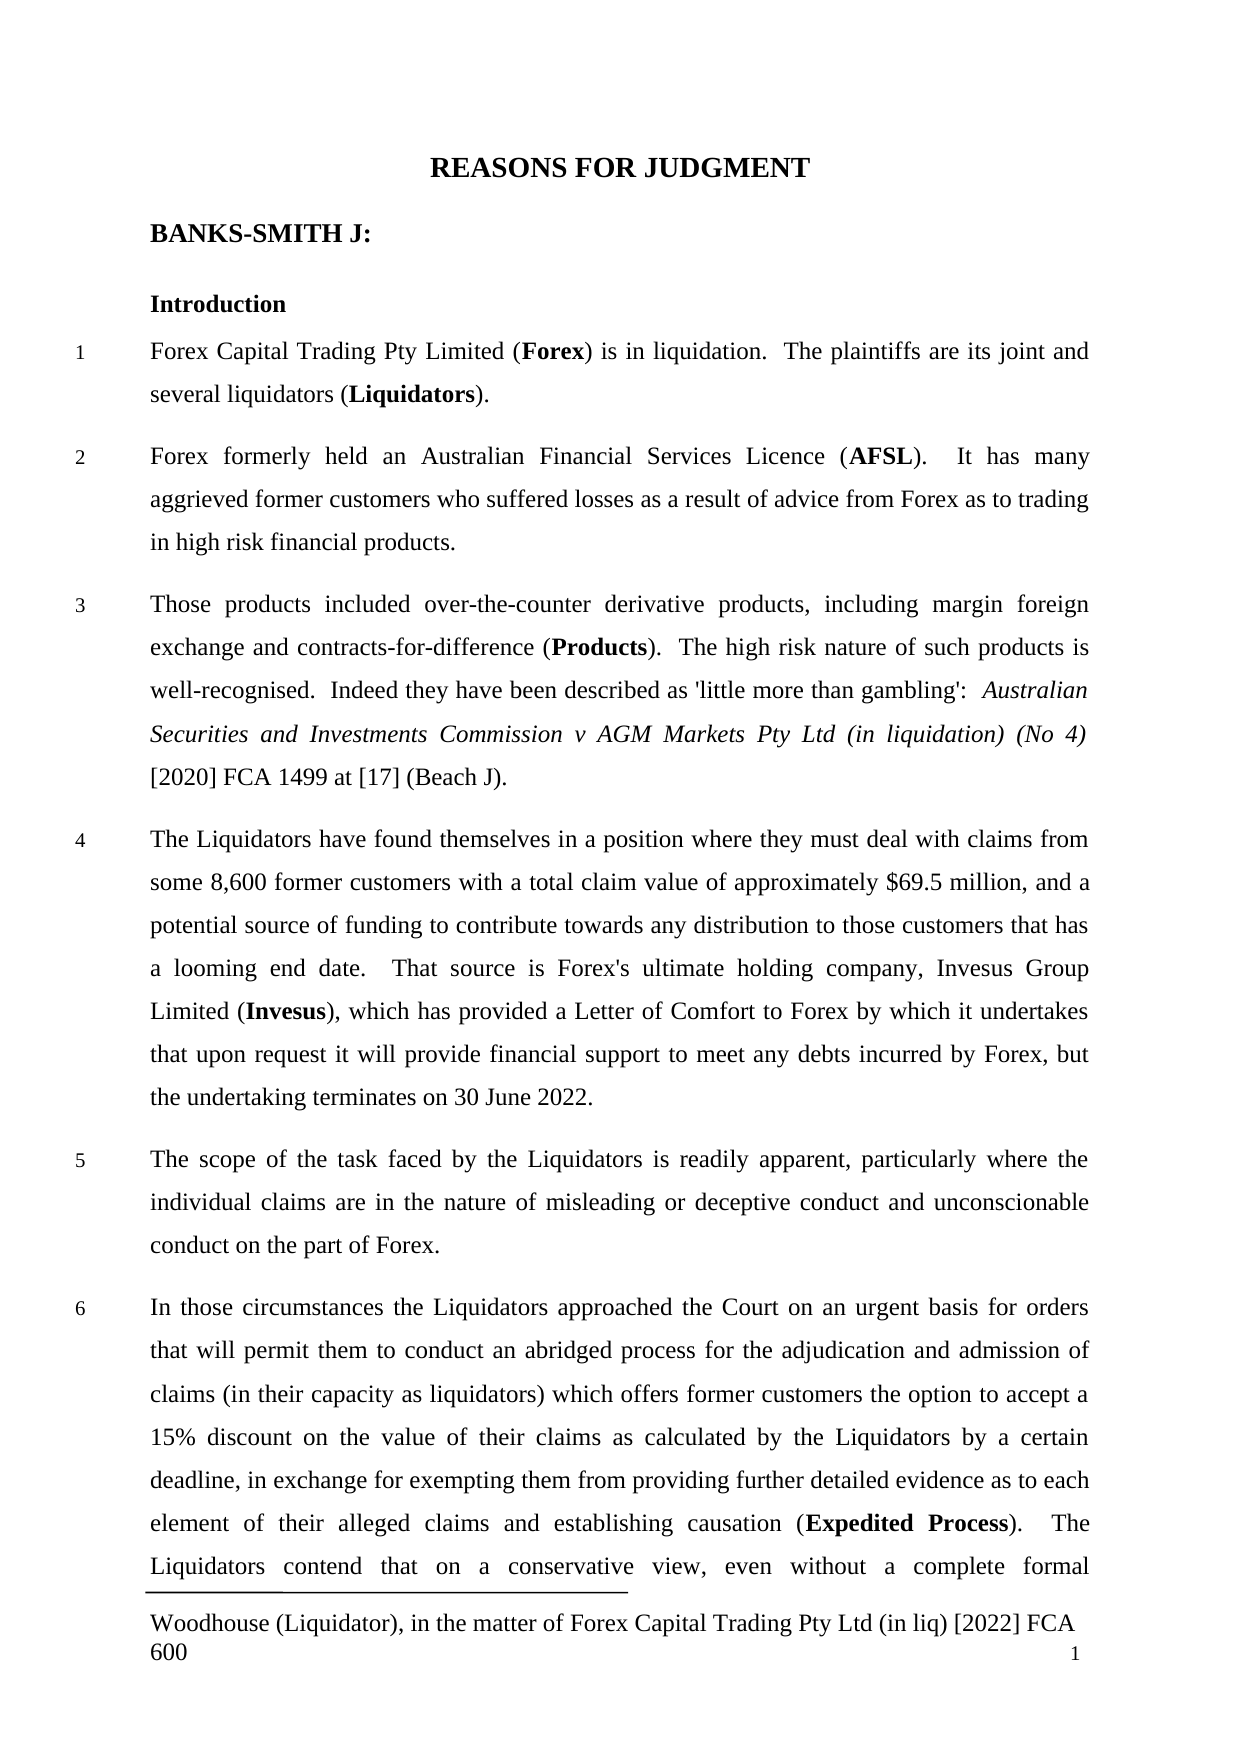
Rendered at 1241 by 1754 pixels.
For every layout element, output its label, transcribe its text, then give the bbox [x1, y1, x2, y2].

subtitle REASONS FOR JUDGMENT [150, 150, 1090, 183]
text Forex formerly held an Australian Financial Services Licence (AFSL). It has many aggrieved former customers who suffered losses as a result of advice from Forex as to trading in high risk financial products. [75, 441, 1090, 556]
text Forex Capital Trading Pty Limited (Forex) is in liquidation. The plaintiffs are its joint and several liquidators (Liquidators). [75, 336, 1090, 408]
text The scope of the task faced by the Liquidators is readily apparent, particularly where the individual claims are in the nature of misleading or deceptive conduct and unconscionable conduct on the part of Forex. [75, 1144, 1090, 1259]
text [75, 1292, 1090, 1580]
subtitle BANKS-SMITH J: [150, 217, 1090, 248]
subtitle Introduction [150, 289, 1090, 317]
text The Liquidators have found themselves in a position where they must deal with claims from some 8,600 former customers with a total claim value of approximately $69.5 million, and a potential source of funding to contribute towards any distribution to those customers that has a looming end date. That source is Forex's ultimate holding company, Invesus Group Limited (Invesus), which has provided a Letter of Comfort to Forex by which it undertakes that upon request it will provide financial support to meet any debts incurred by Forex, but the undertaking terminates on 30 June 2022. [75, 824, 1090, 1111]
text Those products included over-the-counter derivative products, including margin foreign exchange and contracts-for-difference (Products). The high risk nature of such products is well-recognised. Indeed they have been described as 'little more than gambling': Australian Securities and Investments Commission v AGM Markets Pty Ltd (in liquidation) (No 4) [2020] FCA 1499 at [17] (Beach J). [75, 589, 1090, 791]
